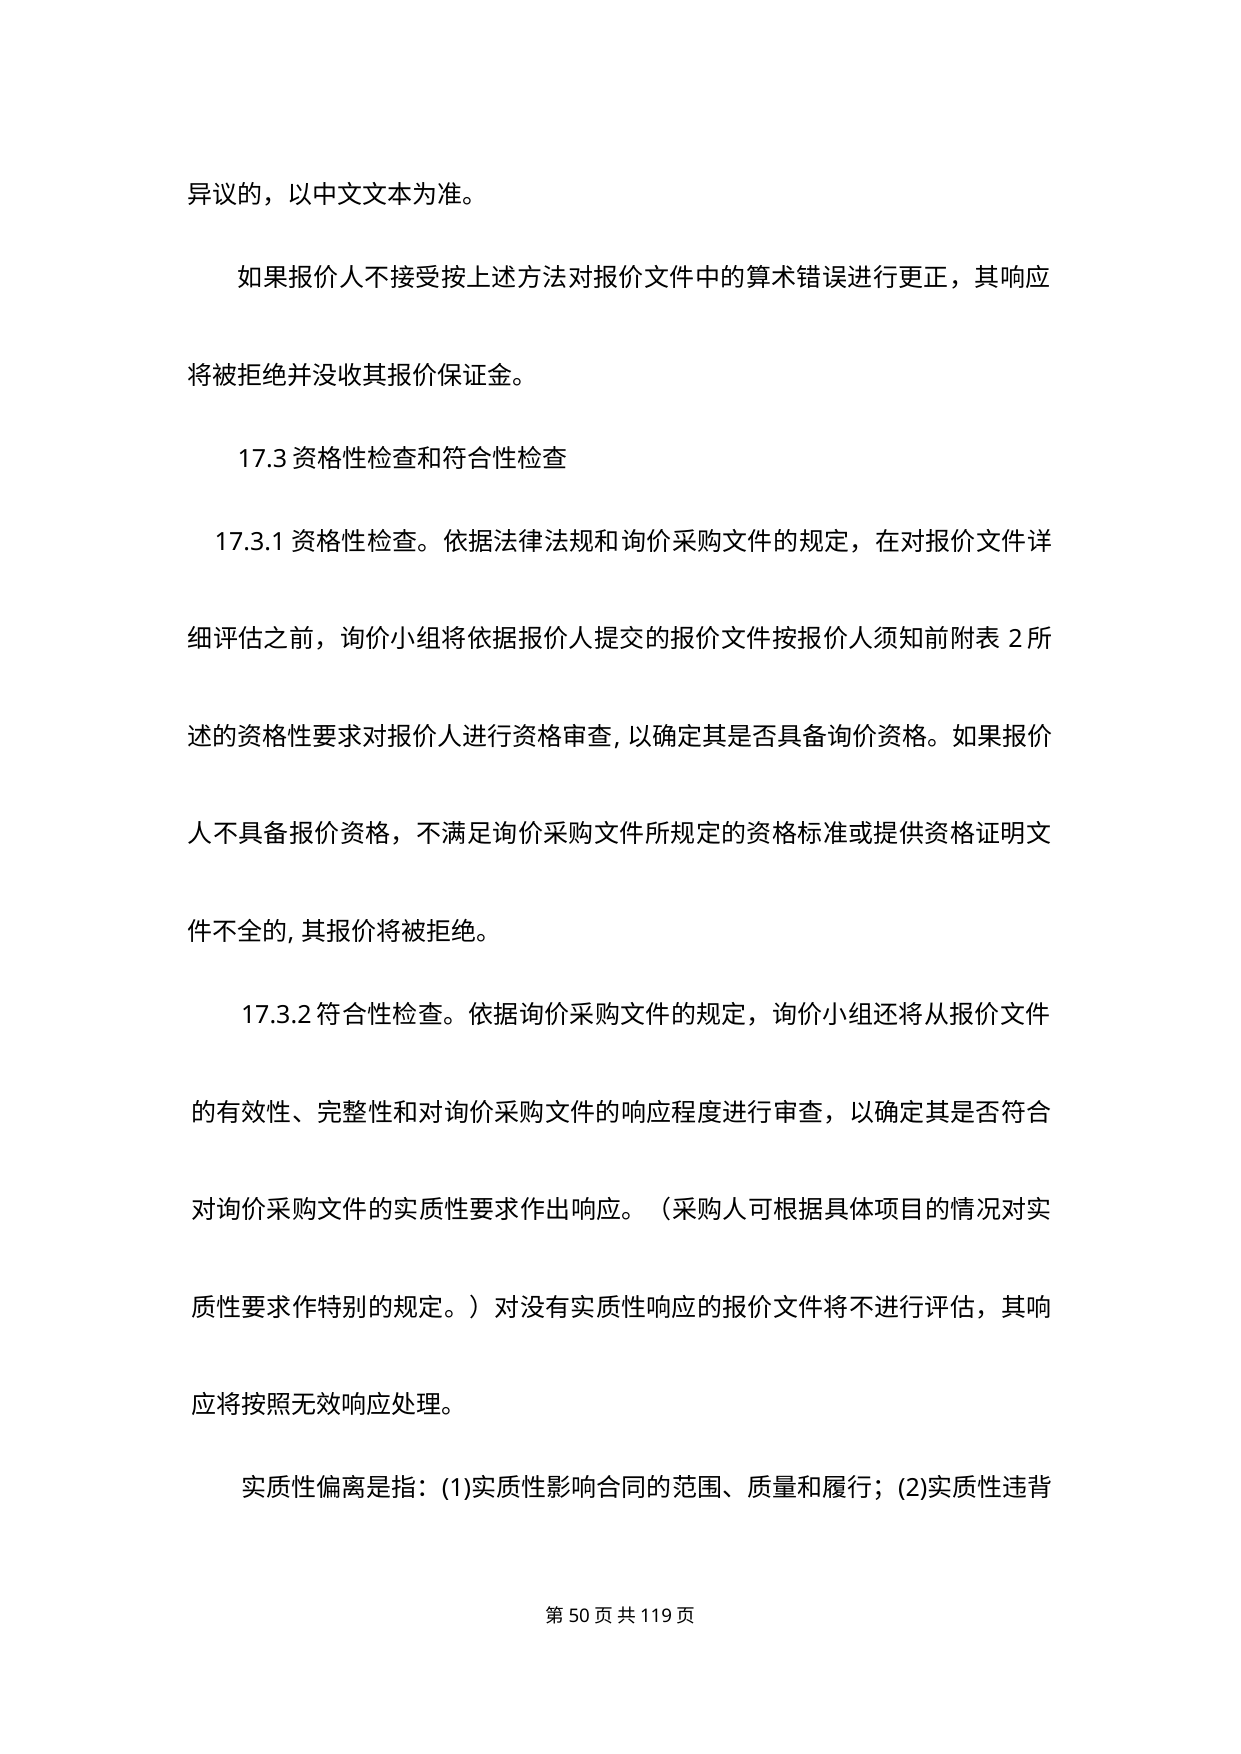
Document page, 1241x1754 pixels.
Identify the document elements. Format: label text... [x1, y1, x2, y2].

text 如果报价人不接受按上述方法对报价文件中的算术错误进行更正，其响应将被拒绝并没收其报价保证金。 [187, 243, 1053, 406]
text 17.3资格性检查和符合性检查 [187, 424, 1053, 489]
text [187, 160, 1053, 225]
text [191, 1453, 1053, 1518]
text 17.3.2符合性检查。依据询价采购文件的规定，询价小组还将从报价文件的有效性、完整性和对询价采购文件的响应程度进行审查，以确定其是否符合对询价采购文件的实质性要求作出响应。（采购人可根据具体项目的情况对实质性要求作特别的规定。）对没有实质性响应的报价文件将不进行评估，其响应将按照无效响应处理。 [191, 980, 1053, 1435]
text 17.3.1资格性检查。依据法律法规和询价采购文件的规定，在对报价文件详细评估之前，询价小组将依据报价人提交的报价文件按报价人须知前附表2所述的资格性要求对报价人进行资格审查, 以确定其是否具备询价资格。如果报价人不具备报价资格，不满足询价采购文件所规定的资格标准或提供资格证明文件不全的, 其报价将被拒绝。 [187, 507, 1053, 962]
